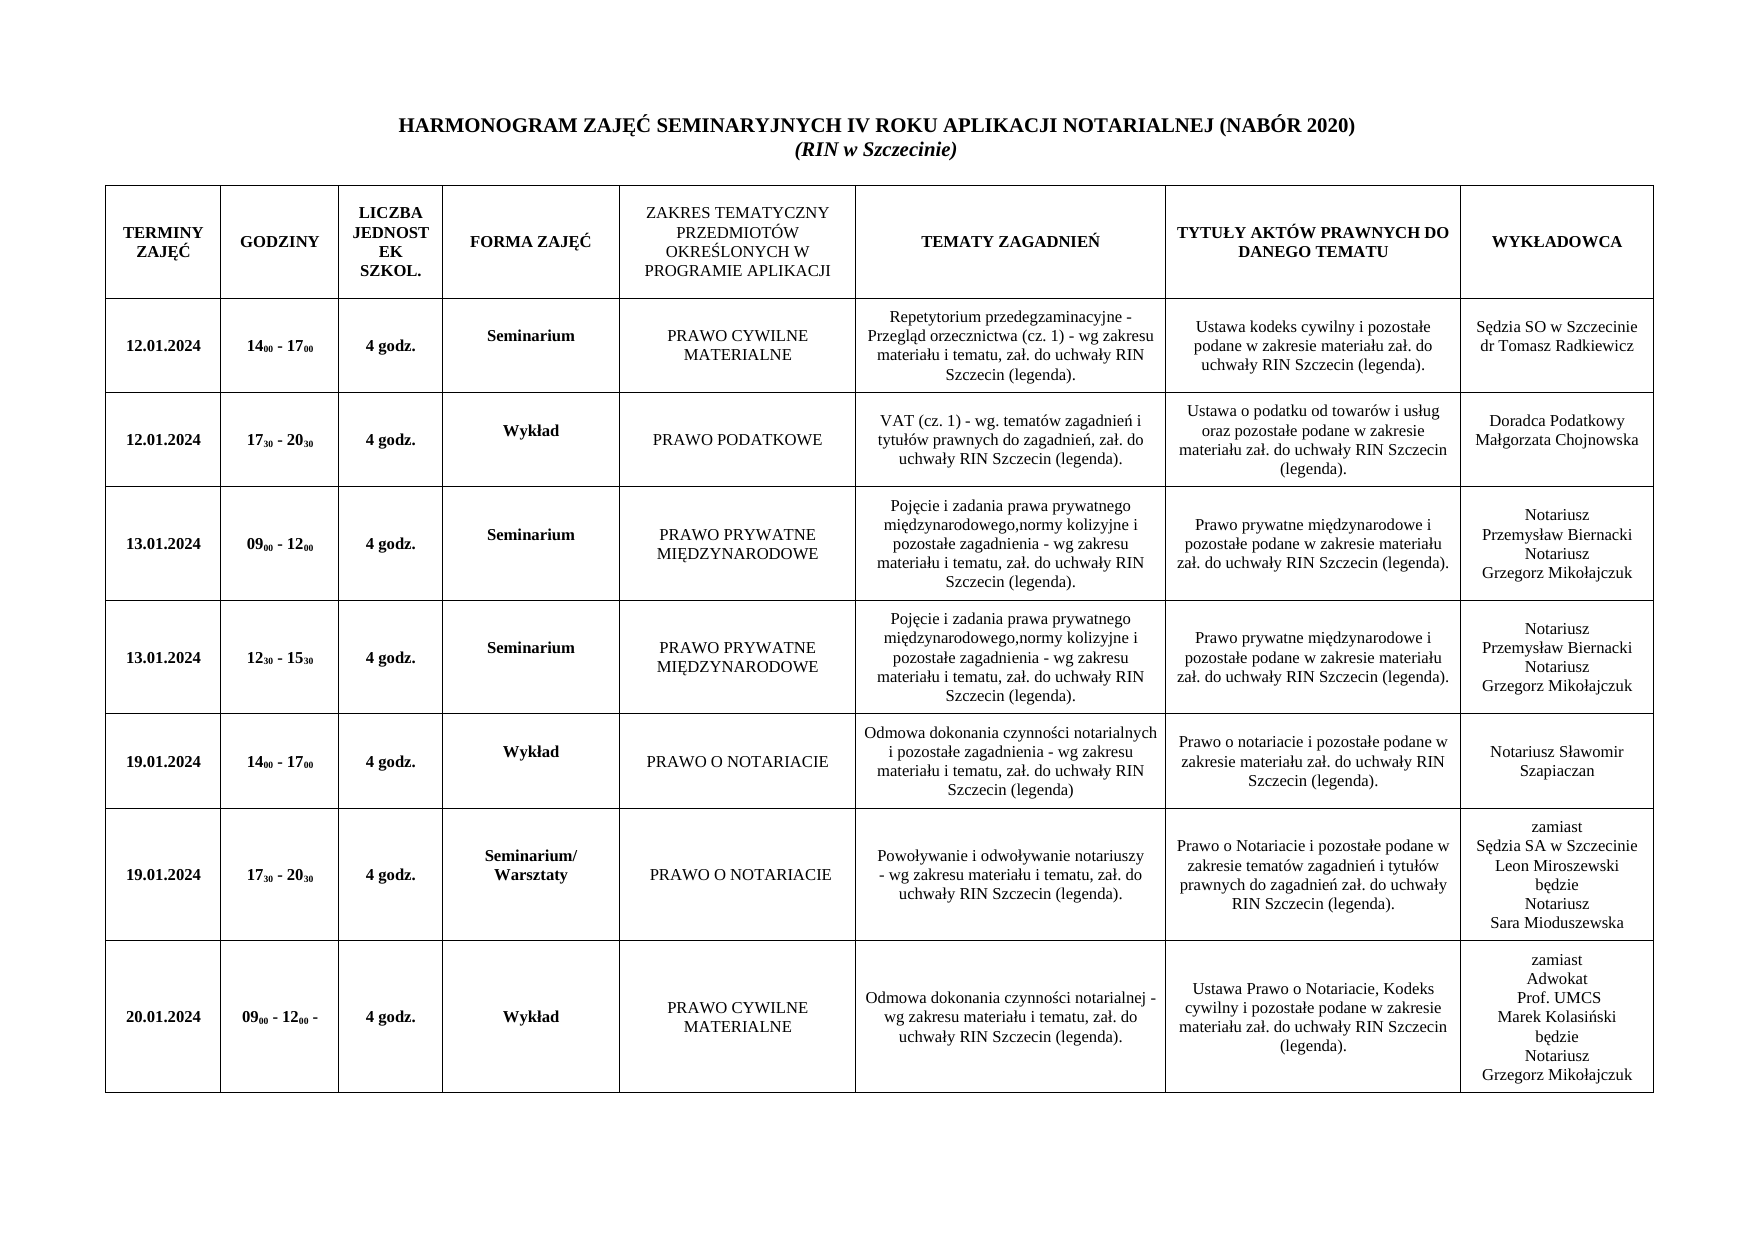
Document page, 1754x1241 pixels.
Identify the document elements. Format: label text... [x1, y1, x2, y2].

table_cell 0900 - 1200 - [221, 941, 338, 1092]
table_cell Notariusz Przemysław Biernacki Notariusz Grzegorz Mikołajczuk [1461, 601, 1653, 713]
table_header TYTUŁY AKTÓW PRAWNYCH DO DANEGO TEMATU [1166, 186, 1460, 297]
table_cell PRAWO O NOTARIACIE [620, 714, 855, 808]
table_cell 4 godz. [339, 941, 442, 1092]
table_cell Sędzia SO w Szczecinie dr Tomasz Radkiewicz [1461, 299, 1653, 392]
table_cell Repetytorium przedegzaminacyjne - Przegląd orzecznictwa (cz. 1) - wg zakresu materiału i tematu, zał. do uchwały RIN Szczecin (legenda). [856, 299, 1165, 392]
table_cell Prawo prywatne międzynarodowe i pozostałe podane w zakresie materiału zał. do uchwały RIN Szczecin (legenda). [1166, 601, 1460, 713]
table_cell 1400 - 1700 [221, 299, 338, 392]
table_header TERMINY ZAJĘĆ [106, 186, 220, 297]
table_header TEMATY ZAGADNIEŃ [856, 186, 1165, 297]
table_cell Pojęcie i zadania prawa prywatnego międzynarodowego,normy kolizyjne i pozostałe zagadnienia - wg zakresu materiału i tematu, zał. do uchwały RIN Szczecin (legenda). [856, 487, 1165, 600]
table_cell Seminarium [443, 601, 619, 713]
table_cell 1230 - 1530 [221, 601, 338, 713]
table_cell Odmowa dokonania czynności notarialnej - wg zakresu materiału i tematu, zał. do uchwały RIN Szczecin (legenda). [856, 941, 1165, 1092]
table_cell Pojęcie i zadania prawa prywatnego międzynarodowego,normy kolizyjne i pozostałe zagadnienia - wg zakresu materiału i tematu, zał. do uchwały RIN Szczecin (legenda). [856, 601, 1165, 713]
table_cell Ustawa Prawo o Notariacie, Kodeks cywilny i pozostałe podane w zakresie materiału zał. do uchwały RIN Szczecin (legenda). [1166, 941, 1460, 1092]
table_cell PRAWO O NOTARIACIE [620, 809, 855, 940]
table_header LICZBA JEDNOSTEK SZKOL. [339, 186, 442, 297]
table_cell 1730 - 2030 [221, 809, 338, 940]
table_cell PRAWO PODATKOWE [620, 393, 855, 486]
table_cell 4 godz. [339, 601, 442, 713]
table_cell 20.01.2024 [106, 941, 220, 1092]
table_cell Prawo o Notariacie i pozostałe podane w zakresie tematów zagadnień i tytułów prawnych do zagadnień zał. do uchwały RIN Szczecin (legenda). [1166, 809, 1460, 940]
table_header GODZINY [221, 186, 338, 297]
table_header FORMA ZAJĘĆ [443, 186, 619, 297]
table_cell Doradca Podatkowy Małgorzata Chojnowska [1461, 393, 1653, 486]
table_cell 4 godz. [339, 487, 442, 600]
table_cell 13.01.2024 [106, 601, 220, 713]
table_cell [620, 941, 855, 1092]
table_cell Powoływanie i odwoływanie notariuszy - wg zakresu materiału i tematu, zał. do uchwały RIN Szczecin (legenda). [856, 809, 1165, 940]
table_cell Odmowa dokonania czynności notarialnych i pozostałe zagadnienia - wg zakresu materiału i tematu, zał. do uchwały RIN Szczecin (legenda) [856, 714, 1165, 808]
table_cell 4 godz. [339, 299, 442, 392]
table_cell 4 godz. [339, 714, 442, 808]
table_cell zamiast Adwokat Prof. UMCS Marek Kolasiński będzie Notariusz Grzegorz Mikołajczuk [1461, 941, 1653, 1092]
table_cell 13.01.2024 [106, 487, 220, 600]
table_header ZAKRES TEMATYCZNY PRZEDMIOTÓW OKREŚLONYCH W PROGRAMIE APLIKACJI [620, 186, 855, 297]
table_cell 1400 - 1700 [221, 714, 338, 808]
table_cell 19.01.2024 [106, 809, 220, 940]
table_cell Notariusz Sławomir Szapiaczan [1461, 714, 1653, 808]
table_cell 1730 - 2030 [221, 393, 338, 486]
list HARMONOGRAM ZAJĘĆ SEMINARYJNYCH IV ROKU APLIKACJI NOTARIALNEJ (NABÓR 2020) [150, 112, 1604, 137]
table_cell 12.01.2024 [106, 393, 220, 486]
table_cell Notariusz Przemysław Biernacki Notariusz Grzegorz Mikołajczuk [1461, 487, 1653, 600]
table_cell 12.01.2024 [106, 299, 220, 392]
table_cell Prawo prywatne międzynarodowe i pozostałe podane w zakresie materiału zał. do uchwały RIN Szczecin (legenda). [1166, 487, 1460, 600]
table_cell Prawo o notariacie i pozostałe podane w zakresie materiału zał. do uchwały RIN Szczecin (legenda). [1166, 714, 1460, 808]
table_cell PRAWO PRYWATNE MIĘDZYNARODOWE [620, 601, 855, 713]
table_cell Wykład [443, 941, 619, 1092]
table_cell PRAWO CYWILNE MATERIALNE [620, 299, 855, 392]
table_cell Ustawa o podatku od towarów i usług oraz pozostałe podane w zakresie materiału zał. do uchwały RIN Szczecin (legenda). [1166, 393, 1460, 486]
list (RIN w Szczecinie) [150, 137, 1604, 161]
table_cell Seminarium/ Warsztaty [443, 809, 619, 940]
table_cell 0900 - 1200 [221, 487, 338, 600]
table_cell PRAWO PRYWATNE MIĘDZYNARODOWE [620, 487, 855, 600]
table_cell Wykład [443, 714, 619, 808]
table_cell 19.01.2024 [106, 714, 220, 808]
table_cell Seminarium [443, 299, 619, 392]
table_cell 4 godz. [339, 393, 442, 486]
table_cell Ustawa kodeks cywilny i pozostałe podane w zakresie materiału zał. do uchwały RIN Szczecin (legenda). [1166, 299, 1460, 392]
table_header WYKŁADOWCA [1461, 186, 1653, 297]
table_cell VAT (cz. 1) - wg. tematów zagadnień i tytułów prawnych do zagadnień, zał. do uchwały RIN Szczecin (legenda). [856, 393, 1165, 486]
table_cell Seminarium [443, 487, 619, 600]
table_cell zamiast Sędzia SA w Szczecinie Leon Miroszewski będzie Notariusz Sara Mioduszewska [1461, 809, 1653, 940]
table_cell Wykład [443, 393, 619, 486]
table_cell 4 godz. [339, 809, 442, 940]
